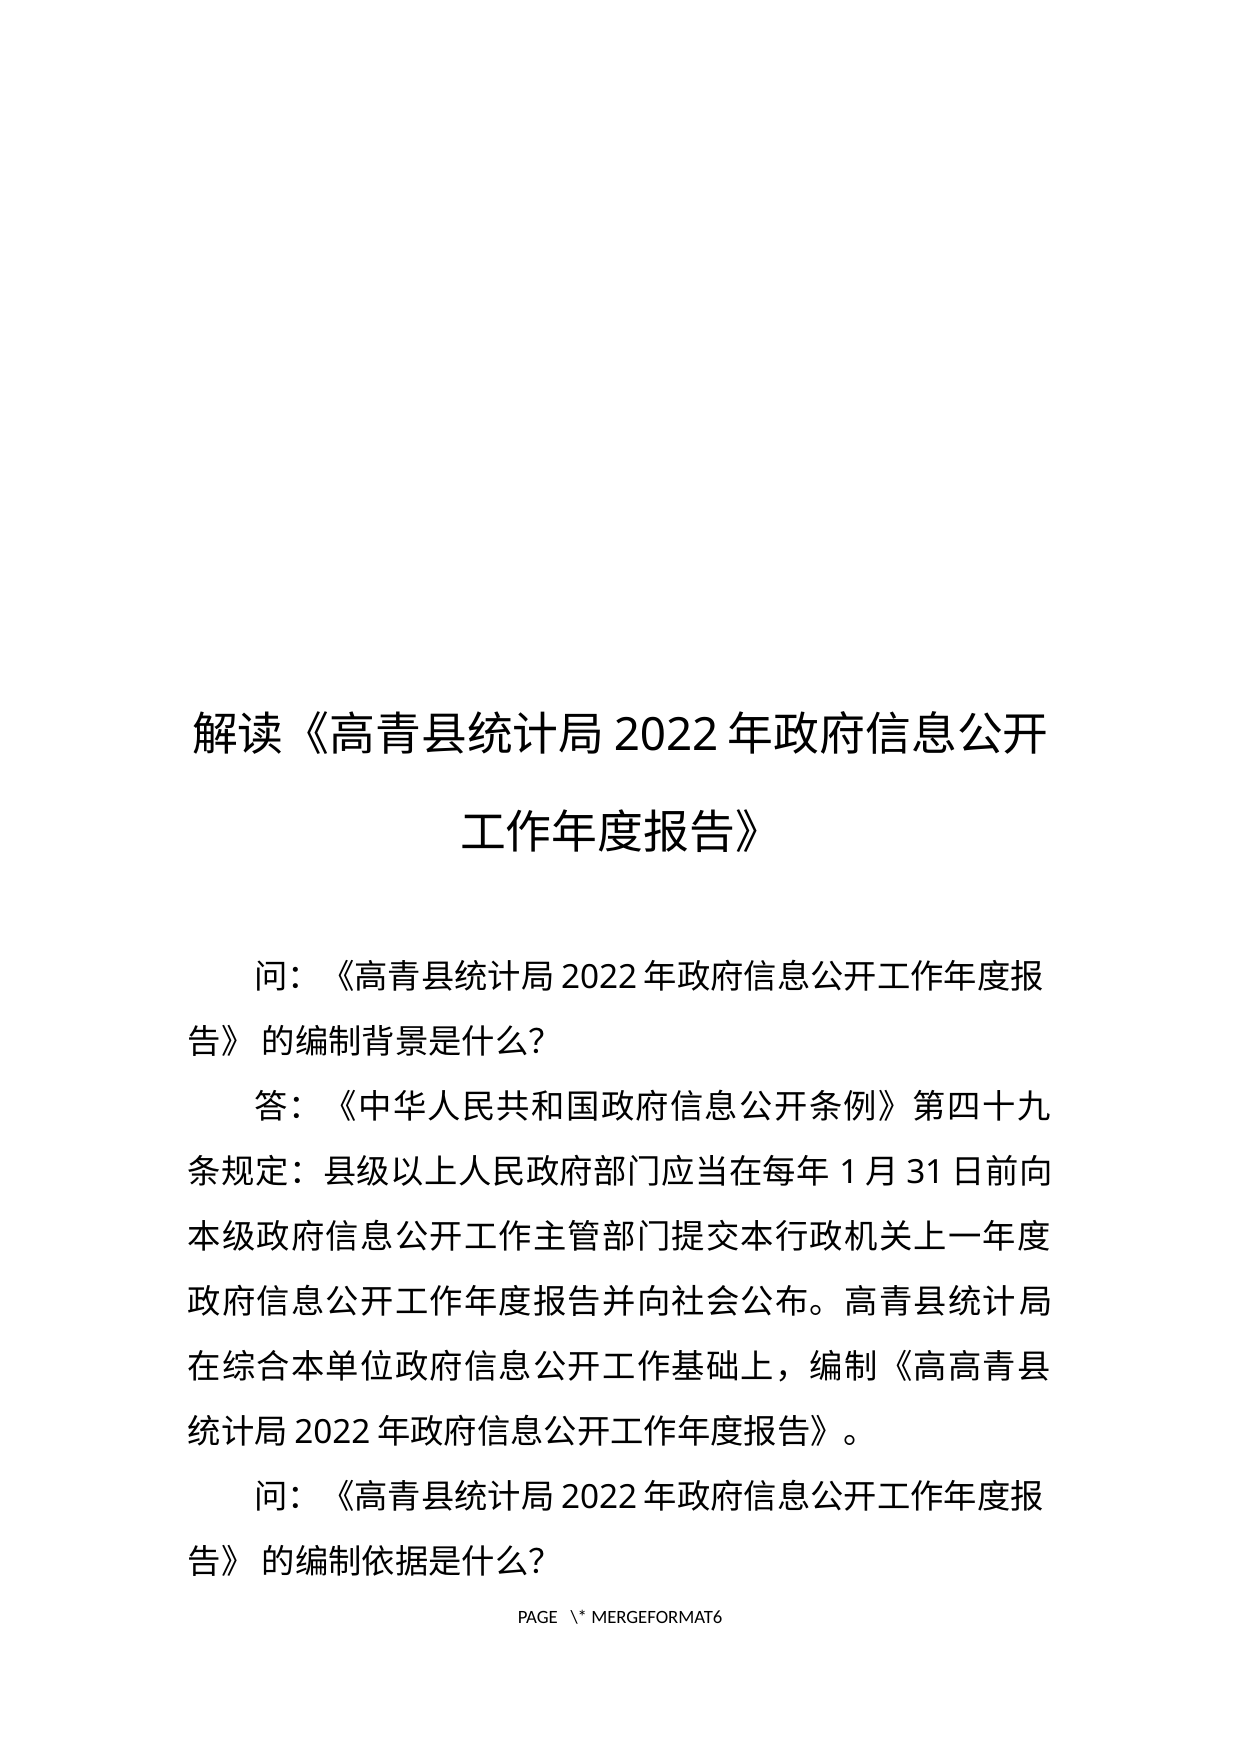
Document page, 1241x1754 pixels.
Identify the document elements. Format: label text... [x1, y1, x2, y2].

text 解读《高青县统计局2022年政府信息公开工作年度报告》 [187, 682, 1053, 877]
text 问：《高青县统计局2022年政府信息公开工作年度报告》 的编制依据是什么？ [187, 1462, 1053, 1592]
text 问：《高青县统计局2022年政府信息公开工作年度报告》 的编制背景是什么？ [187, 942, 1053, 1072]
text 答：《中华人民共和国政府信息公开条例》第四十九条规定：县级以上人民政府部门应当在每年1月31日前向本级政府信息公开工作主管部门提交本行政机关上一年度政府信息公开工作年度报告并向社会公布。高青县统计局在综合本单位政府信息公开工作基础上，编制《高高青县统计局2022年政府信息公开工作年度报告》。 [187, 1072, 1053, 1462]
